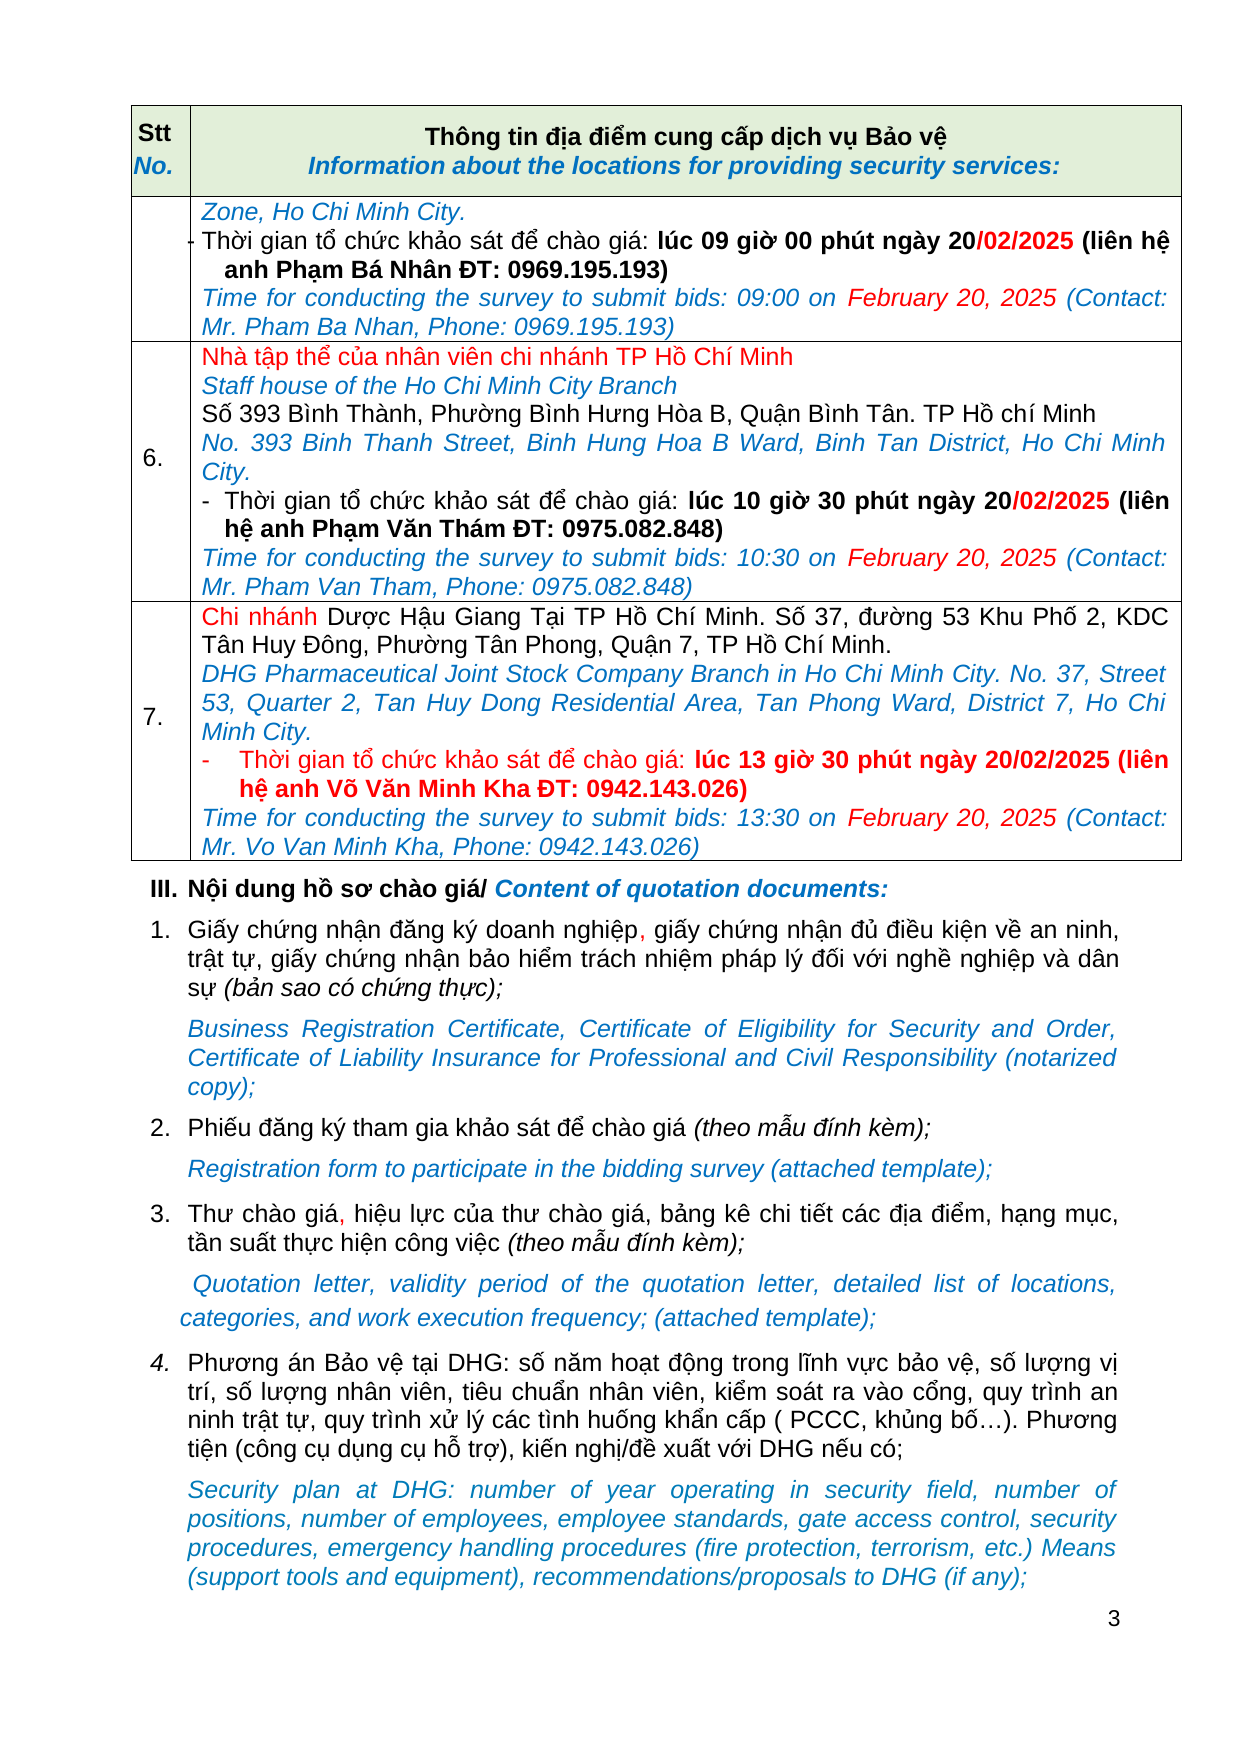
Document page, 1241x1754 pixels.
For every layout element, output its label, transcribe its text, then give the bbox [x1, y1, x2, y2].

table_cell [191, 197, 1181, 341]
table_header Thông tin địa điểm cung cấp dịch vụ Bảo vệ Information about the locations for providing security services: [191, 106, 1181, 196]
text Quotation letter, validity period of the quotation letter, detailed list of locations, categories, and work execution frequency; (attached template); [179, 1269, 1120, 1331]
table_header Stt No. [132, 106, 190, 196]
list Phiếu đăng ký tham gia khảo sát để chào giá (theo mẫu đính kèm); [150, 1113, 1120, 1141]
table_cell Nhà tập thể của nhân viên chi nhánh TP Hồ Chí Minh Staff house of the Ho Chi Minh City Branch Số 393 Bình Thành, Phường Bình Hưng Hòa B, Quận Bình Tân. TP Hồ chí Minh No. 393 Binh Thanh Street, Binh Hung Hoa B Ward, Binh Tan District, Ho Chi Minh City. Thời gian tổ chức khảo sát để chào giá: lúc 10 giờ 30 phút ngày 20/02/2025 (liên hệ anh Phạm Văn Thám ĐT: 0975.082.848) Time for conducting the survey to submit bids: 10:30 on February 20, 2025 (Contact: Mr. Pham Van Tham, Phone: 0975.082.848) [191, 342, 1181, 601]
list Giấy chứng nhận đăng ký doanh nghiệp, giấy chứng nhận đủ điều kiện về an ninh, trật tự, giấy chứng nhận bảo hiểm trách nhiệm pháp lý đối với nghề nghiệp và dân sự (bản sao có chứng thực); [150, 915, 1120, 1001]
table_cell Chi nhánh Dược Hậu Giang Tại TP Hồ Chí Minh. Số 37, đường 53 Khu Phố 2, KDC Tân Huy Đông, Phường Tân Phong, Quận 7, TP Hồ Chí Minh. DHG Pharmaceutical Joint Stock Company Branch in Ho Chi Minh City. No. 37, Street 53, Quarter 2, Tan Huy Dong Residential Area, Tan Phong Ward, District 7, Ho Chi Minh City. Thời gian tổ chức khảo sát để chào giá: lúc 13 giờ 30 phút ngày 20/02/2025 (liên hệ anh Võ Văn Minh Kha ĐT: 0942.143.026) Time for conducting the survey to submit bids: 13:30 on February 20, 2025 (Contact: Mr. Vo Van Minh Kha, Phone: 0942.143.026) [191, 602, 1181, 860]
text Security plan at DHG: number of year operating in security field, number of positions, number of employees, employee standards, gate access control, security procedures, emergency handling procedures (fire protection, terrorism, etc.) Means (support tools and equipment), recommendations/proposals to DHG (if any); [187, 1476, 1120, 1591]
table_cell [132, 342, 190, 601]
table_cell [132, 602, 190, 860]
text Registration form to participate in the bidding survey (attached template); [150, 1154, 1120, 1183]
list Nội dung hồ sơ chào giá/ Content of quotation documents: [150, 874, 1120, 903]
list Thư chào giá, hiệu lực của thư chào giá, bảng kê chi tiết các địa điểm, hạng mục, tần suất thực hiện công việc (theo mẫu đính kèm); [150, 1199, 1120, 1257]
text Business Registration Certificate, Certificate of Eligibility for Security and Order, Certificate of Liability Insurance for Professional and Civil Responsibility (notarized copy); [187, 1014, 1120, 1100]
list Phương án Bảo vệ tại DHG: số năm hoạt động trong lĩnh vực bảo vệ, số lượng vị trí, số lượng nhân viên, tiêu chuẩn nhân viên, kiểm soát ra vào cổng, quy trình an ninh trật tự, quy trình xử lý các tình huống khẩn cấp ( PCCC, khủng bố…). Phương tiện (công cụ dụng cụ hỗ trợ), kiến nghị/đề xuất với DHG nếu có; [150, 1348, 1120, 1463]
table_cell [132, 197, 190, 341]
